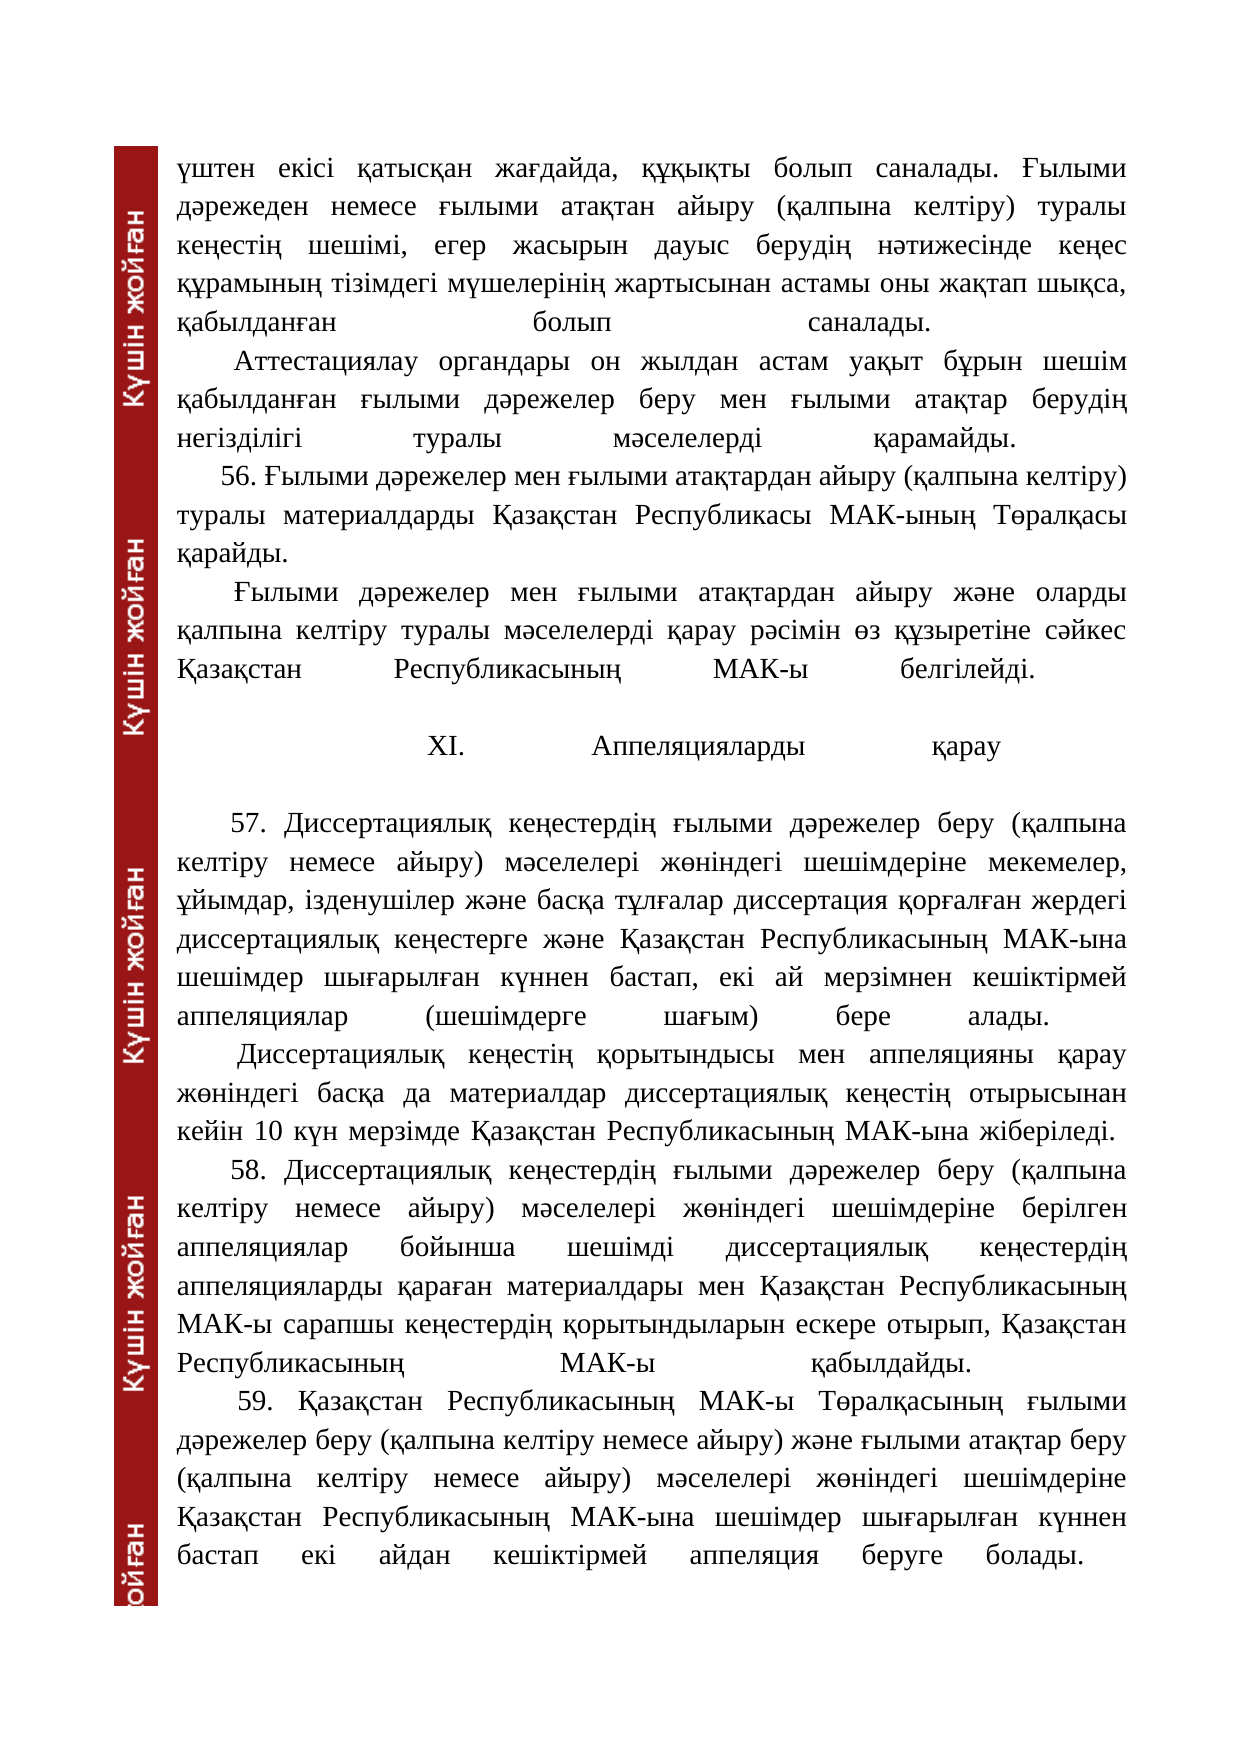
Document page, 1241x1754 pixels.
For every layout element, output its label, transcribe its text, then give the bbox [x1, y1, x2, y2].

picture [114, 146, 158, 150]
picture [114, 1571, 158, 1606]
